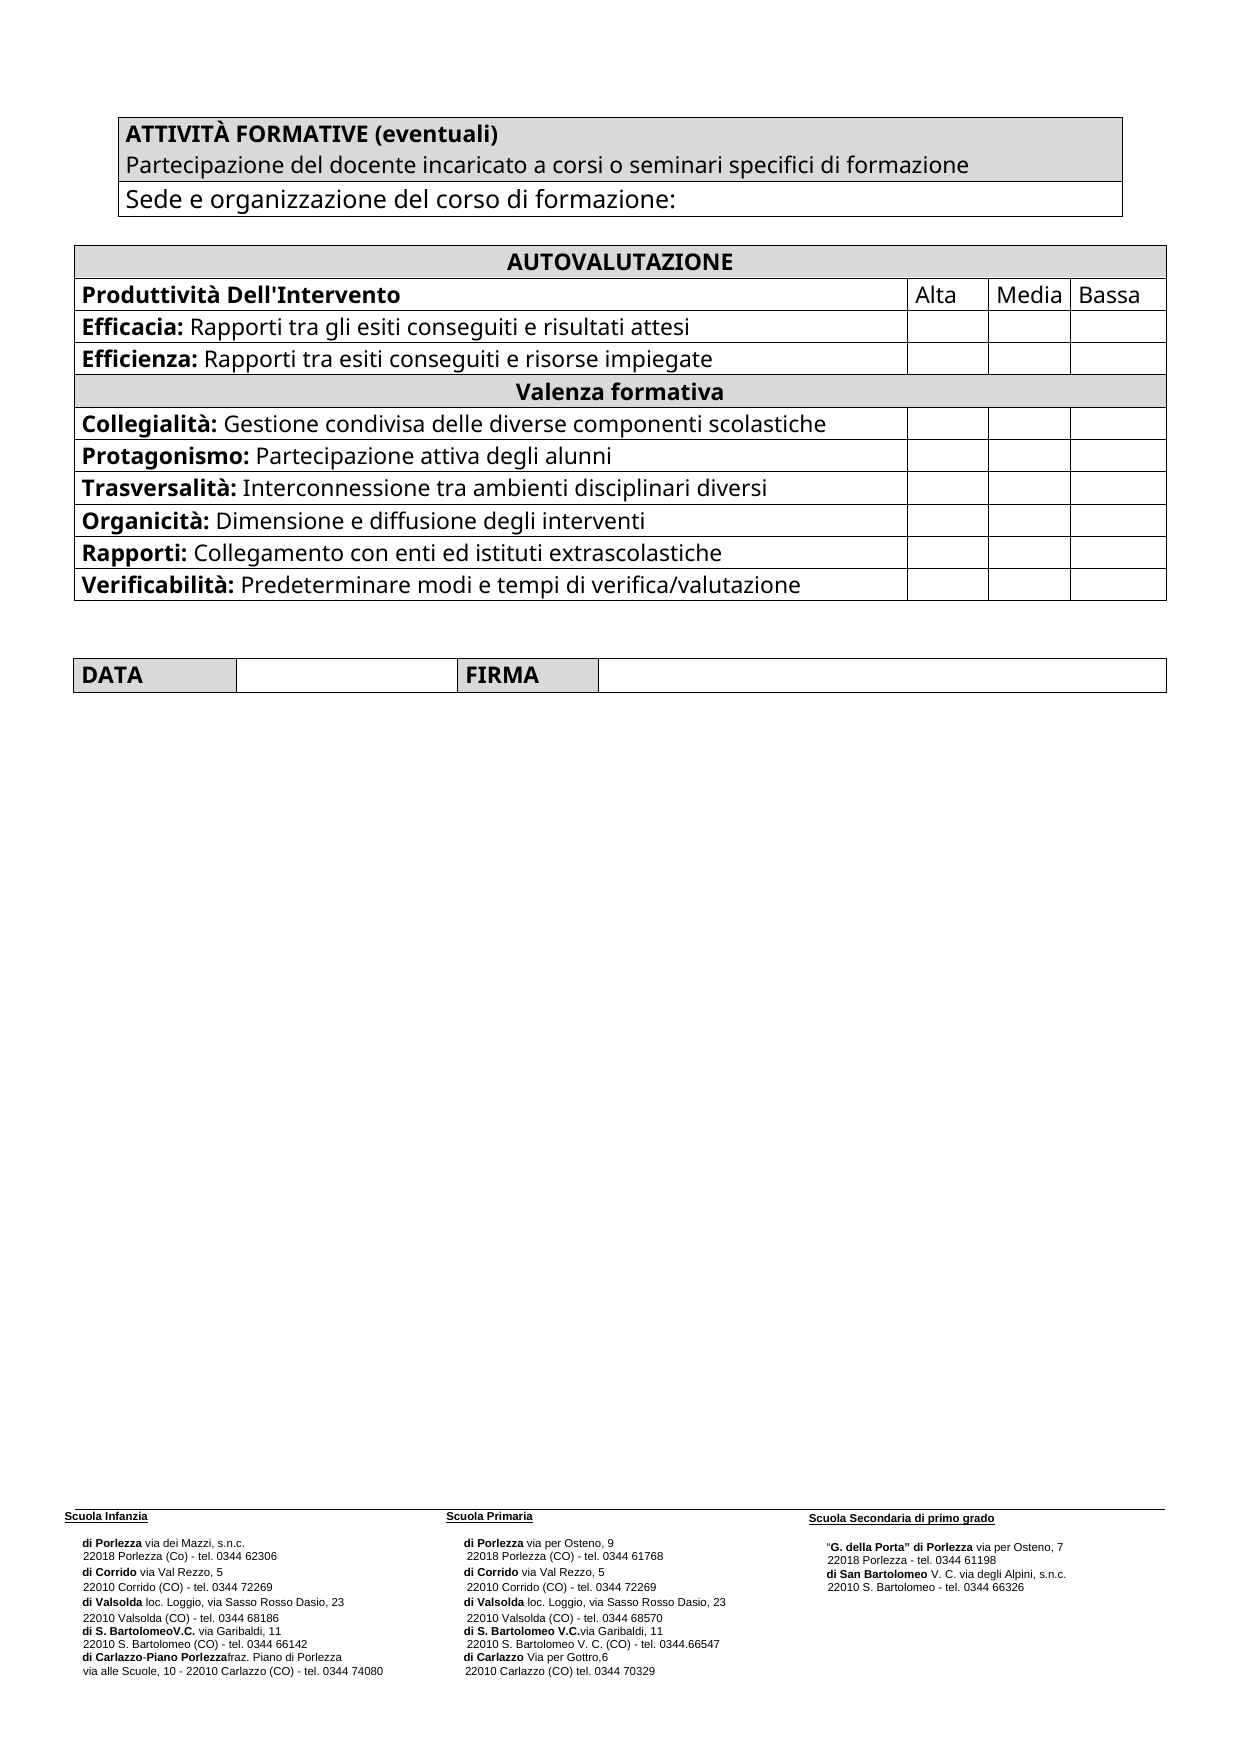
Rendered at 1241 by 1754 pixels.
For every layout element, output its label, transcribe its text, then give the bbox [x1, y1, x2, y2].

table_cell [908, 472, 988, 503]
table_cell [989, 408, 1070, 439]
table_cell Trasversalità: Interconnessione tra ambienti disciplinari diversi [75, 472, 907, 503]
table_cell Efficacia: Rapporti tra gli esiti conseguiti e risultati attesi [75, 311, 907, 342]
table_cell [989, 440, 1070, 471]
table_cell [989, 472, 1070, 503]
table_cell [1071, 408, 1166, 439]
table_cell [1071, 569, 1166, 600]
table_cell [908, 311, 988, 342]
table_cell [989, 569, 1070, 600]
table_cell Protagonismo: Partecipazione attiva degli alunni [75, 440, 907, 471]
table_header AUTOVALUTAZIONE [75, 246, 1166, 277]
table_header FIRMA [458, 659, 598, 692]
table_cell [989, 343, 1070, 374]
table_cell [908, 569, 988, 600]
table_cell Organicità: Dimensione e diffusione degli interventi [75, 505, 907, 536]
table_cell [1071, 311, 1166, 342]
table_cell [989, 505, 1070, 536]
table_cell [908, 537, 988, 568]
table_header ATTIVITÀ FORMATIVE (eventuali) Partecipazione del docente incaricato a corsi o seminari specifici di formazione [119, 118, 1122, 181]
table_cell [908, 440, 988, 471]
table_cell [908, 505, 988, 536]
table_cell Collegialità: Gestione condivisa delle diverse componenti scolastiche [75, 408, 907, 439]
table_cell [989, 311, 1070, 342]
table_cell [989, 537, 1070, 568]
table_cell Media [989, 279, 1070, 310]
table_cell [1071, 537, 1166, 568]
table_cell [908, 408, 988, 439]
table_cell [1071, 472, 1166, 503]
table_cell Bassa [1071, 279, 1166, 310]
table_header [237, 659, 457, 692]
table_header DATA [74, 659, 236, 692]
table_cell [1071, 505, 1166, 536]
table_cell [908, 343, 988, 374]
table_cell Verificabilità: Predeterminare modi e tempi di verifica/valutazione [75, 569, 907, 600]
table_cell Valenza formativa [75, 375, 1166, 407]
table_cell Rapporti: Collegamento con enti ed istituti extrascolastiche [75, 537, 907, 568]
table_cell Alta [908, 279, 988, 310]
table_cell [1071, 440, 1166, 471]
table_cell [1071, 343, 1166, 374]
table_cell Efficienza: Rapporti tra esiti conseguiti e risorse impiegate [75, 343, 907, 374]
table_header [599, 659, 1166, 692]
table_cell Sede e organizzazione del corso di formazione: [119, 182, 1122, 216]
table_cell Produttività Dell'Intervento [75, 279, 907, 310]
